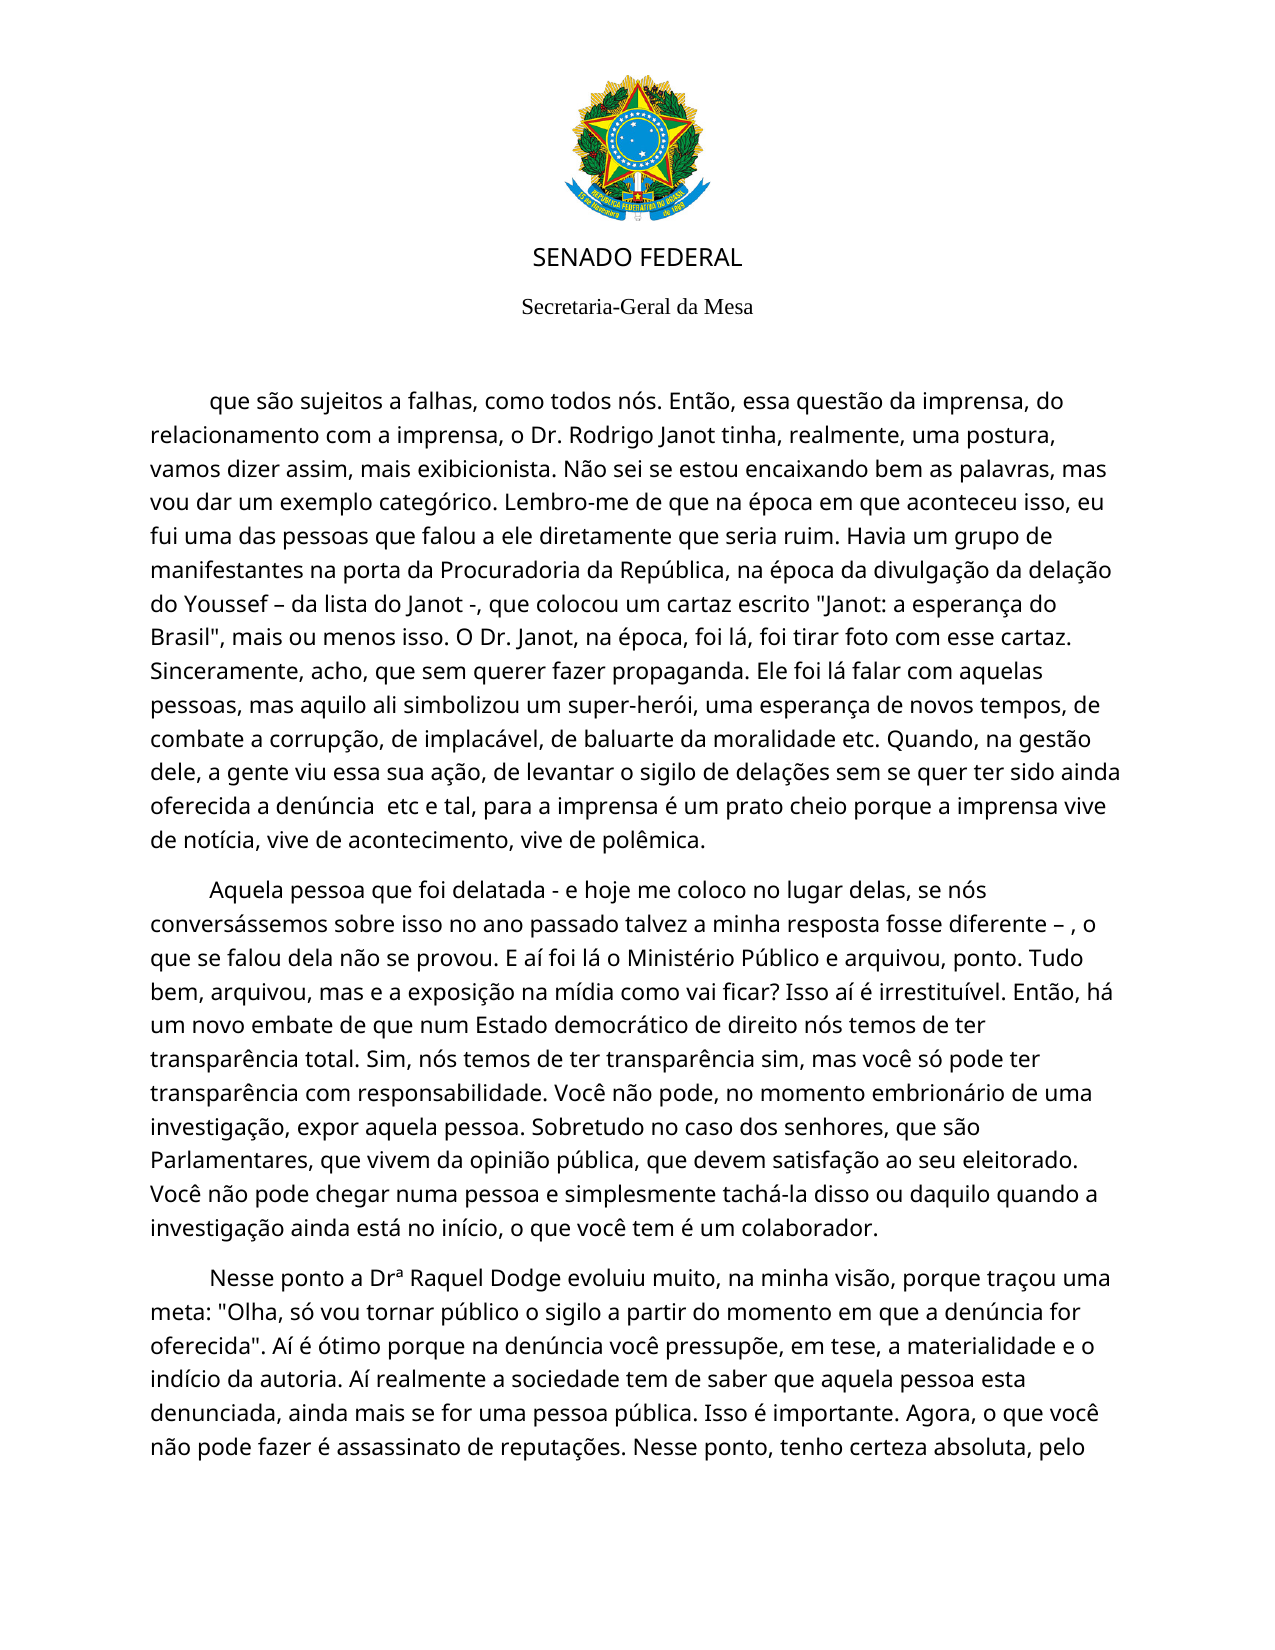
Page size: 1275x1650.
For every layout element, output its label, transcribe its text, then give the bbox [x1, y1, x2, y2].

picture [564, 75, 711, 221]
text que são sujeitos a falhas, como todos nós. Então, essa questão da imprensa, do relacionamento com a imprensa, o Dr. Rodrigo Janot tinha, realmente, uma postura, vamos dizer assim, mais exibicionista. Não sei se estou encaixando bem as palavras, mas vou dar um exemplo categórico. Lembro-me de que na época em que aconteceu isso, eu fui uma das pessoas que falou a ele diretamente que seria ruim. Havia um grupo de manifestantes na porta da Procuradoria da República, na época da divulgação da delação do Youssef – da lista do Janot -, que colocou um cartaz escrito "Janot: a esperança do Brasil", mais ou menos isso. O Dr. Janot, na época, foi lá, foi tirar foto com esse cartaz. Sinceramente, acho, que sem querer fazer propaganda. Ele foi lá falar com aquelas pessoas, mas aquilo ali simbolizou um super-herói, uma esperança de novos tempos, de combate a corrupção, de implacável, de baluarte da moralidade etc. Quando, na gestão dele, a gente viu essa sua ação, de levantar o sigilo de delações sem se quer ter sido ainda oferecida a denúncia etc e tal, para a imprensa é um prato cheio porque a imprensa vive de notícia, vive de acontecimento, vive de polêmica. [150, 385, 1125, 855]
text Aquela pessoa que foi delatada - e hoje me coloco no lugar delas, se nós conversássemos sobre isso no ano passado talvez a minha resposta fosse diferente – , o que se falou dela não se provou. E aí foi lá o Ministério Público e arquivou, ponto. Tudo bem, arquivou, mas e a exposição na mídia como vai ficar? Isso aí é irrestituível. Então, há um novo embate de que num Estado democrático de direito nós temos de ter transparência total. Sim, nós temos de ter transparência sim, mas você só pode ter transparência com responsabilidade. Você não pode, no momento embrionário de uma investigação, expor aquela pessoa. Sobretudo no caso dos senhores, que são Parlamentares, que vivem da opinião pública, que devem satisfação ao seu eleitorado. Você não pode chegar numa pessoa e simplesmente tachá-la disso ou daquilo quando a investigação ainda está no início, o que você tem é um colaborador. [150, 874, 1125, 1243]
